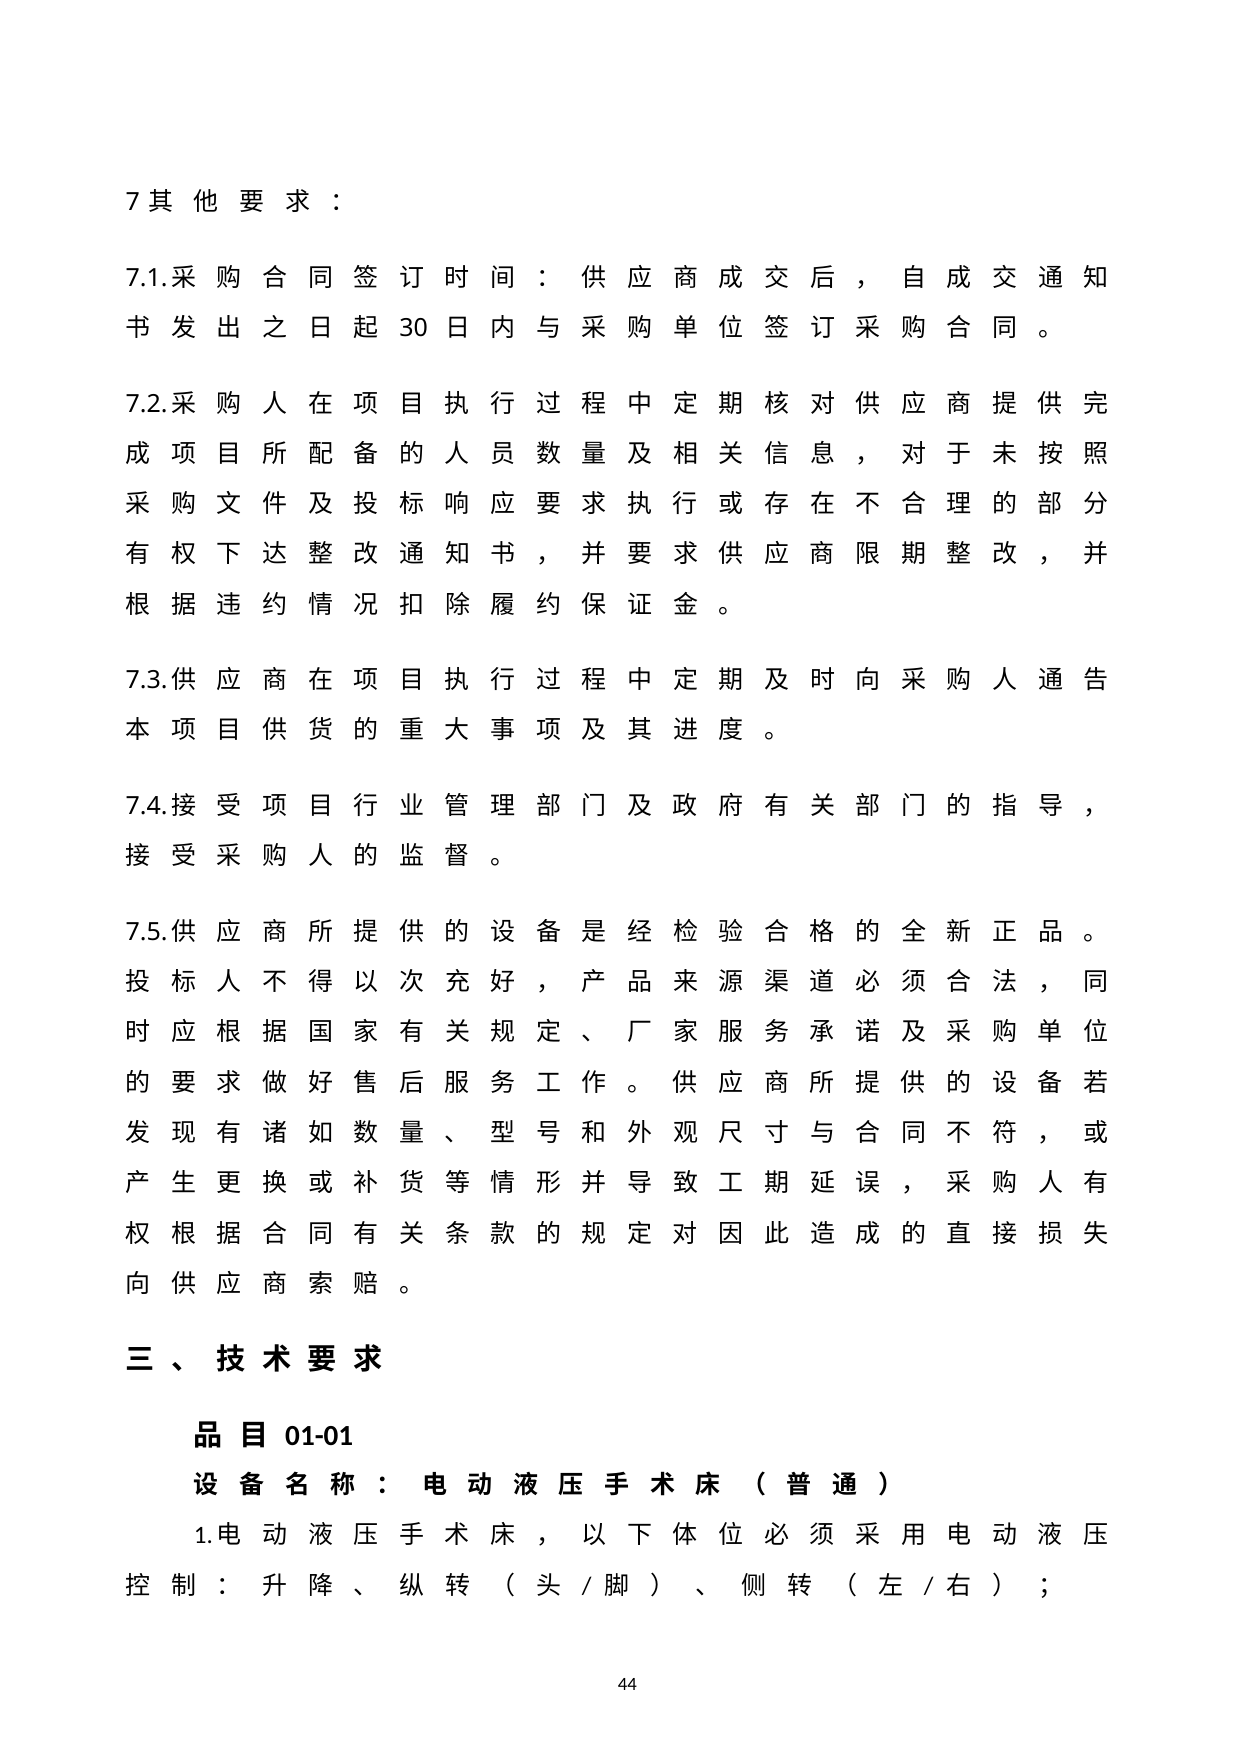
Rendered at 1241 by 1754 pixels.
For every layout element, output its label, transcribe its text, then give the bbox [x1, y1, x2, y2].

text 7.5.供应商所提供的设备是经检验合格的全新正品。投标人不得以次充好，产品来源渠道必须合法，同时应根据国家有关规定、厂家服务承诺及采购单位的要求做好售后服务工作。供应商所提供的设备若发现有诸如数量、型号和外观尺寸与合同不符，或产生更换或补货等情形并导致工期延误，采购人有权根据合同有关条款的规定对因此造成的直接损失向供应商索赔。 [125, 904, 1129, 1307]
text 7.2.采购人在项目执行过程中定期核对供应商提供完成项目所配备的人员数量及相关信息，对于未按照采购文件及投标响应要求执行或存在不合理的部分有权下达整改通知书，并要求供应商限期整改，并根据违约情况扣除履约保证金。 [125, 376, 1129, 628]
text 7.3.供应商在项目执行过程中定期及时向采购人通告本项目供货的重大事项及其进度。 [125, 653, 1129, 753]
text 三、技术要求 [125, 1332, 1129, 1382]
text 1.电动液压手术床，以下体位必须采用电动液压控制：升降、纵转（头/脚）、侧转（左/右）； [125, 1508, 1129, 1608]
text 设备名称：电动液压手术床（普通） [125, 1457, 1129, 1508]
text 7.4.接受项目行业管理部门及政府有关部门的指导，接受采购人的监督。 [125, 778, 1129, 879]
text 7.1.采购合同签订时间：供应商成交后，自成交通知书发出之日起30日内与采购单位签订采购合同。 [125, 250, 1129, 351]
text 品目01-01 [125, 1407, 1129, 1457]
text 7 其他要求： [125, 175, 1129, 225]
